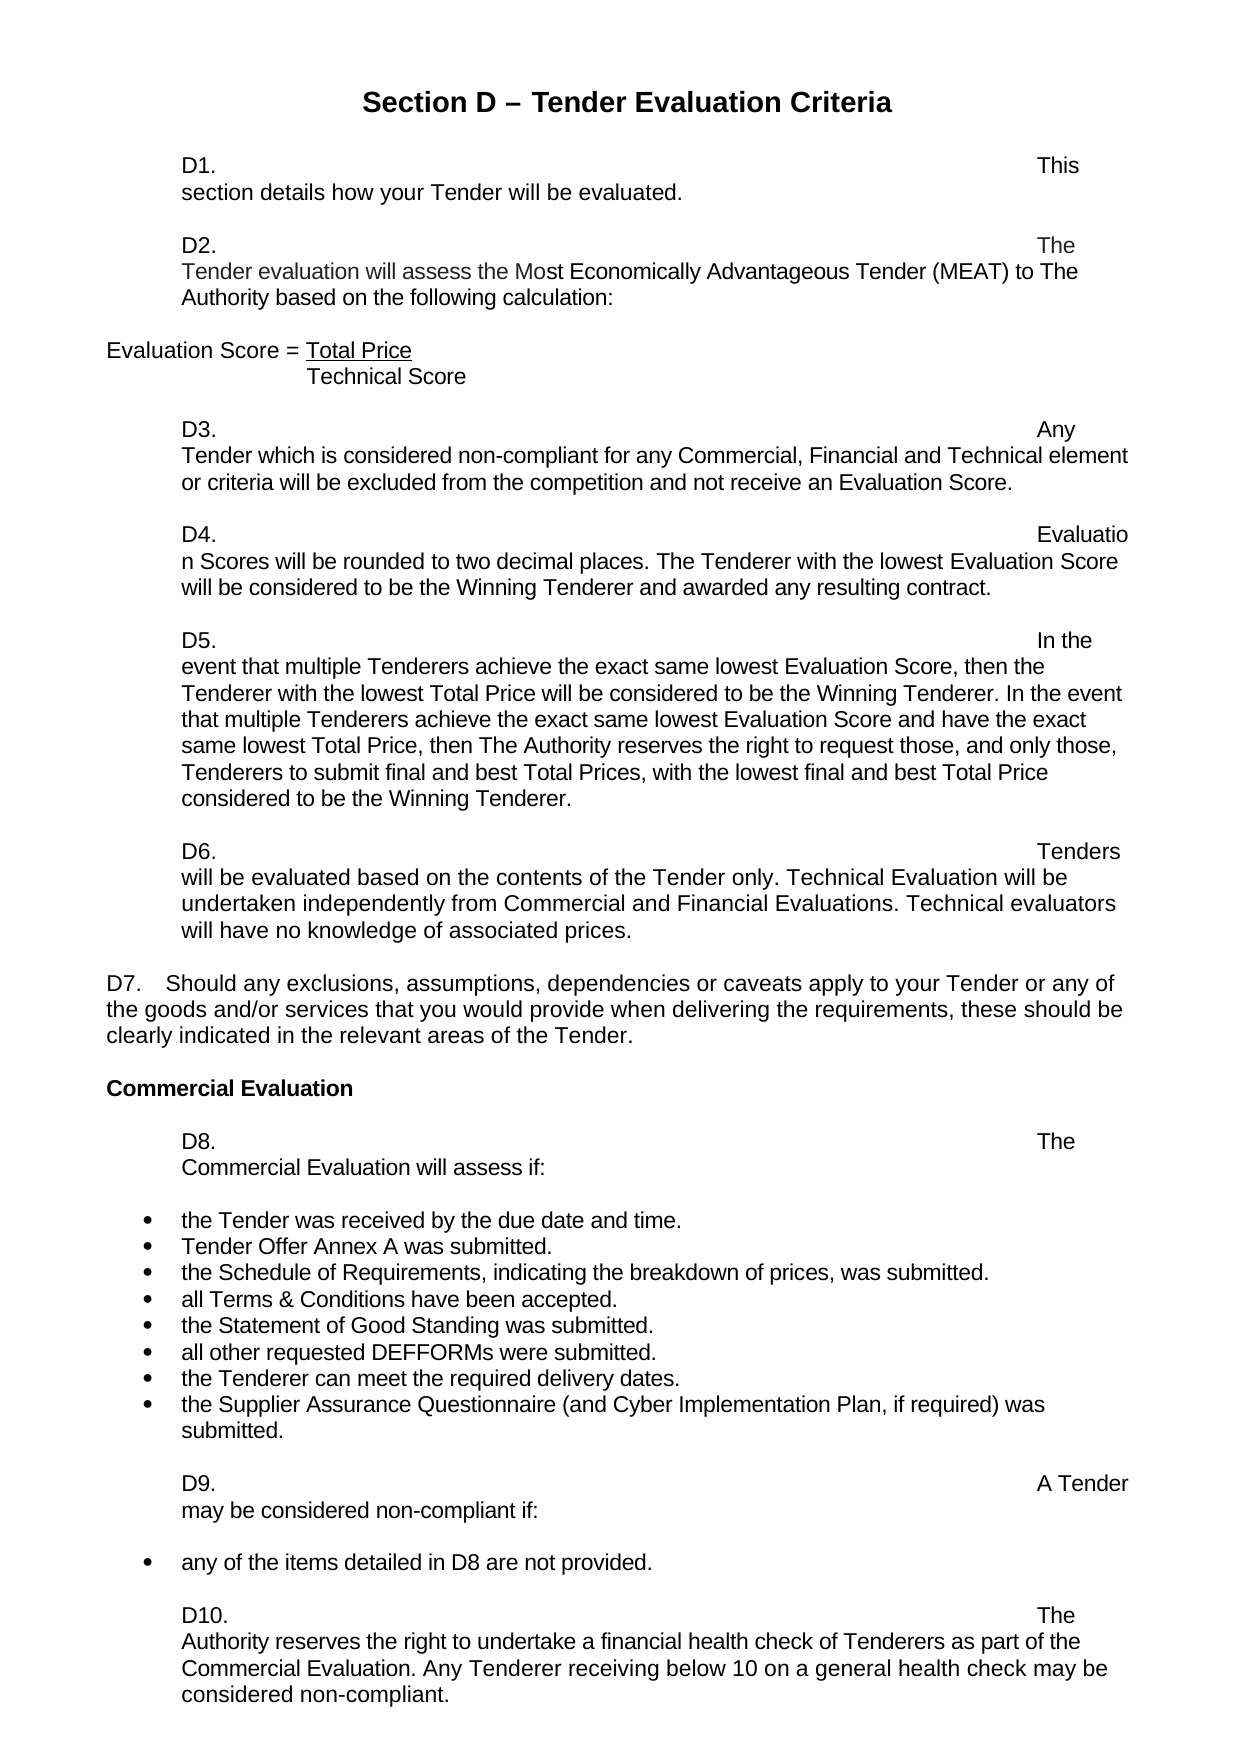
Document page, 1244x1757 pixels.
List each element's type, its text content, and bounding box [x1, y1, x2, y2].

text Commercial Evaluation [106, 1075, 1148, 1101]
list the Tenderer can meet the required delivery dates. [144, 1365, 1148, 1391]
list all Terms & Conditions have been accepted. [144, 1286, 1148, 1312]
list This section details how your Tender will be evaluated. [181, 152, 1137, 205]
list Evaluation Scores will be rounded to two decimal places. The Tenderer with the lowest Evaluation Score will be considered to be the Winning Tenderer and awarded any resulting contract. [181, 521, 1137, 601]
list Tender Offer Annex A was submitted. [144, 1233, 1148, 1259]
list any of the items detailed in D8 are not provided. [144, 1549, 1137, 1576]
list The Commercial Evaluation will assess if: [181, 1128, 1137, 1180]
list Tenders will be evaluated based on the contents of the Tender only. Technical Evaluation will be undertaken independently from Commercial and Financial Evaluations. Technical evaluators will have no knowledge of associated prices. [181, 838, 1137, 943]
list all other requested DEFFORMs were submitted. [144, 1338, 1148, 1365]
list The Tender evaluation will assess the Most Economically Advantageous Tender (MEAT) to The Authority based on the following calculation: [181, 232, 1137, 311]
text Technical Score [106, 363, 1148, 390]
list Should any exclusions, assumptions, dependencies or caveats apply to your Tender or any of the goods and/or services that you would provide when delivering the requirements, these should be clearly indicated in the relevant areas of the Tender. [106, 969, 1148, 1048]
list the Statement of Good Standing was submitted. [144, 1312, 1148, 1338]
text Evaluation Score = Total Price [106, 337, 1148, 363]
list the Supplier Assurance Questionnaire (and Cyber Implementation Plan, if required) was submitted. [144, 1391, 1148, 1444]
text Section D – Tender Evaluation Criteria [106, 85, 1148, 119]
list the Schedule of Requirements, indicating the breakdown of prices, was submitted. [144, 1259, 1148, 1286]
list A Tender may be considered non-compliant if: [181, 1470, 1137, 1523]
list In the event that multiple Tenderers achieve the exact same lowest Evaluation Score, then the Tenderer with the lowest Total Price will be considered to be the Winning Tenderer. In the event that multiple Tenderers achieve the exact same lowest Evaluation Score and have the exact same lowest Total Price, then The Authority reserves the right to request those, and only those, Tenderers to submit final and best Total Prices, with the lowest final and best Total Price considered to be the Winning Tenderer. [181, 627, 1137, 811]
list The Authority reserves the right to undertake a financial health check of Tenderers as part of the Commercial Evaluation. Any Tenderer receiving below 10 on a general health check may be considered non-compliant. [181, 1602, 1137, 1707]
list Any Tender which is considered non-compliant for any Commercial, Financial and Technical element or criteria will be excluded from the competition and not receive an Evaluation Score. [181, 416, 1137, 495]
list the Tender was received by the due date and time. [144, 1207, 1148, 1233]
